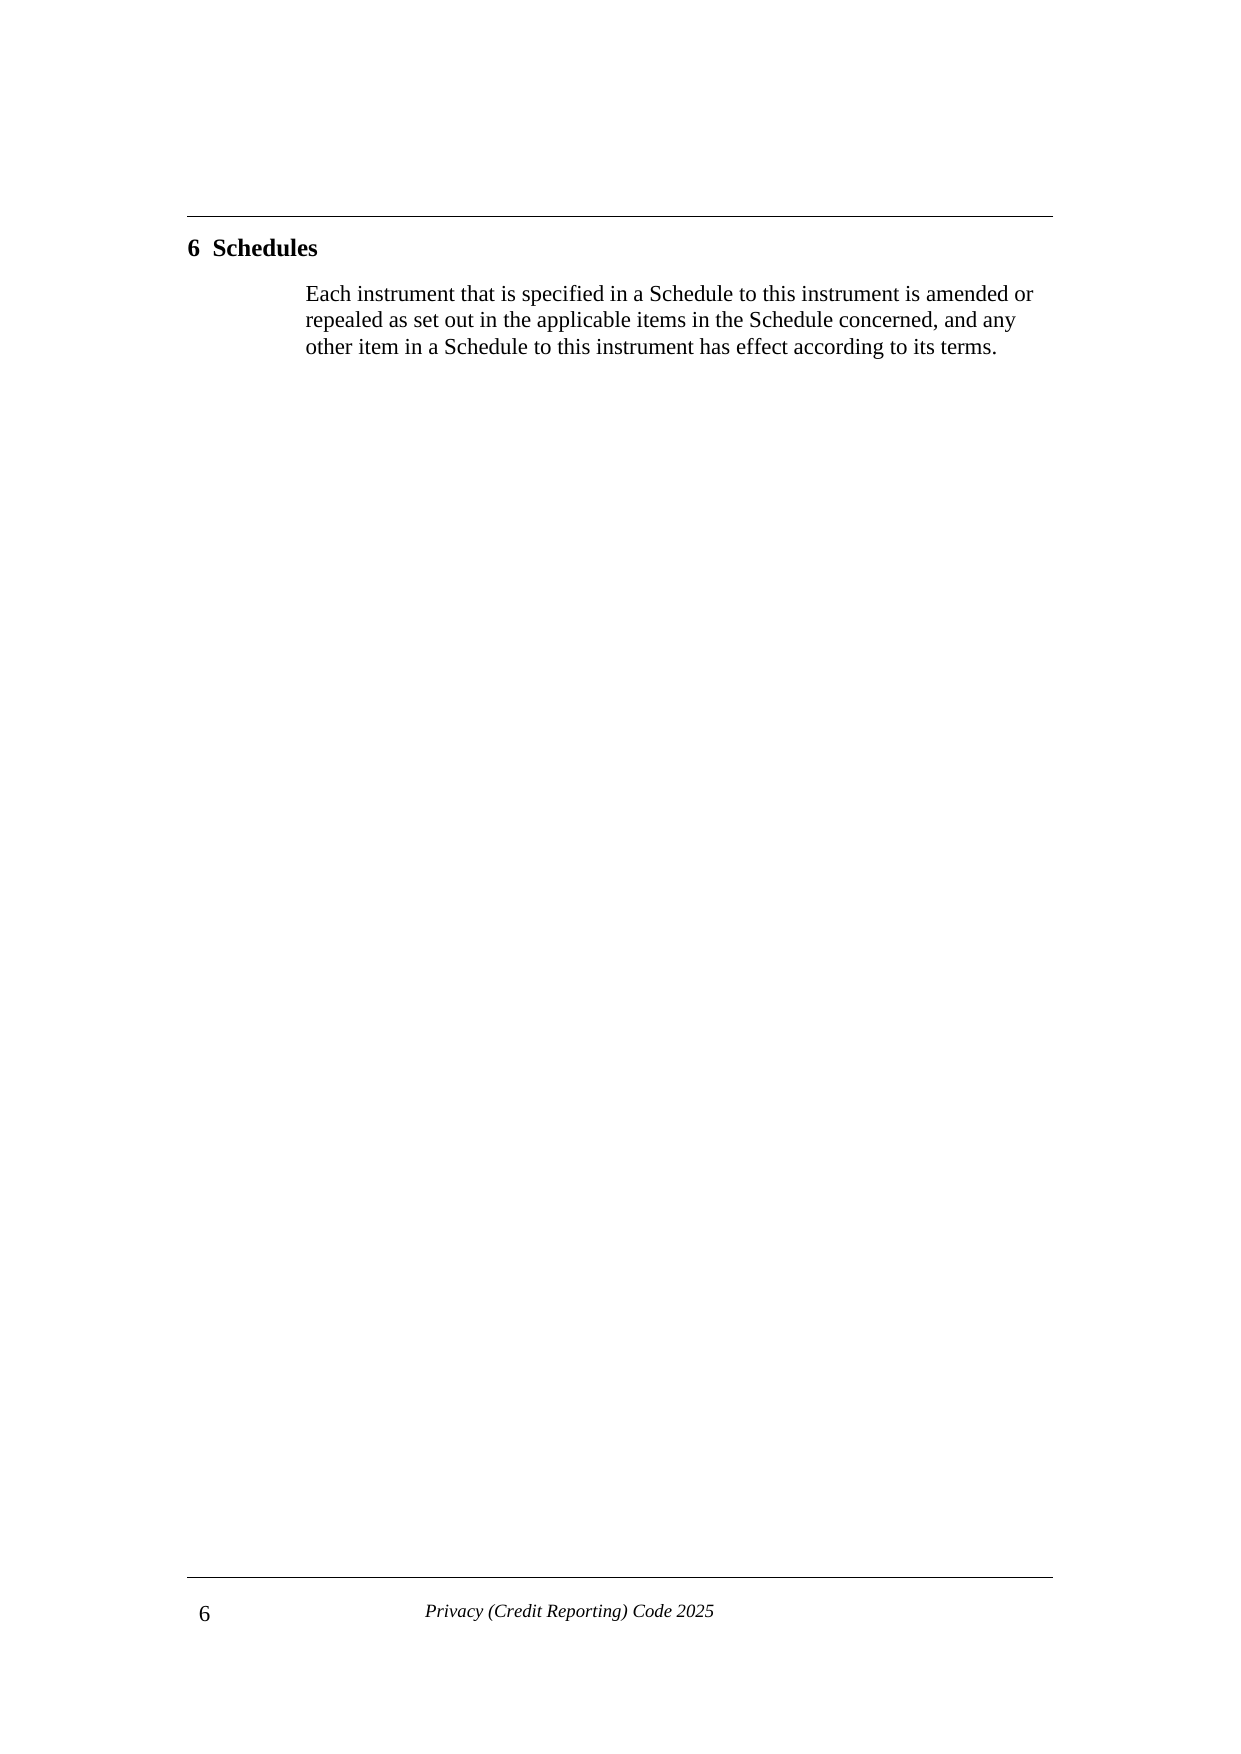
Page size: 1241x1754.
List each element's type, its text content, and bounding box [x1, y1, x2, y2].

text Each instrument that is specified in a Schedule to this instrument is amended or repealed as set out in the applicable items in the Schedule concerned, and any other item in a Schedule to this instrument has effect according to its terms. [187, 280, 1053, 359]
text 6 Schedules [187, 233, 1053, 261]
